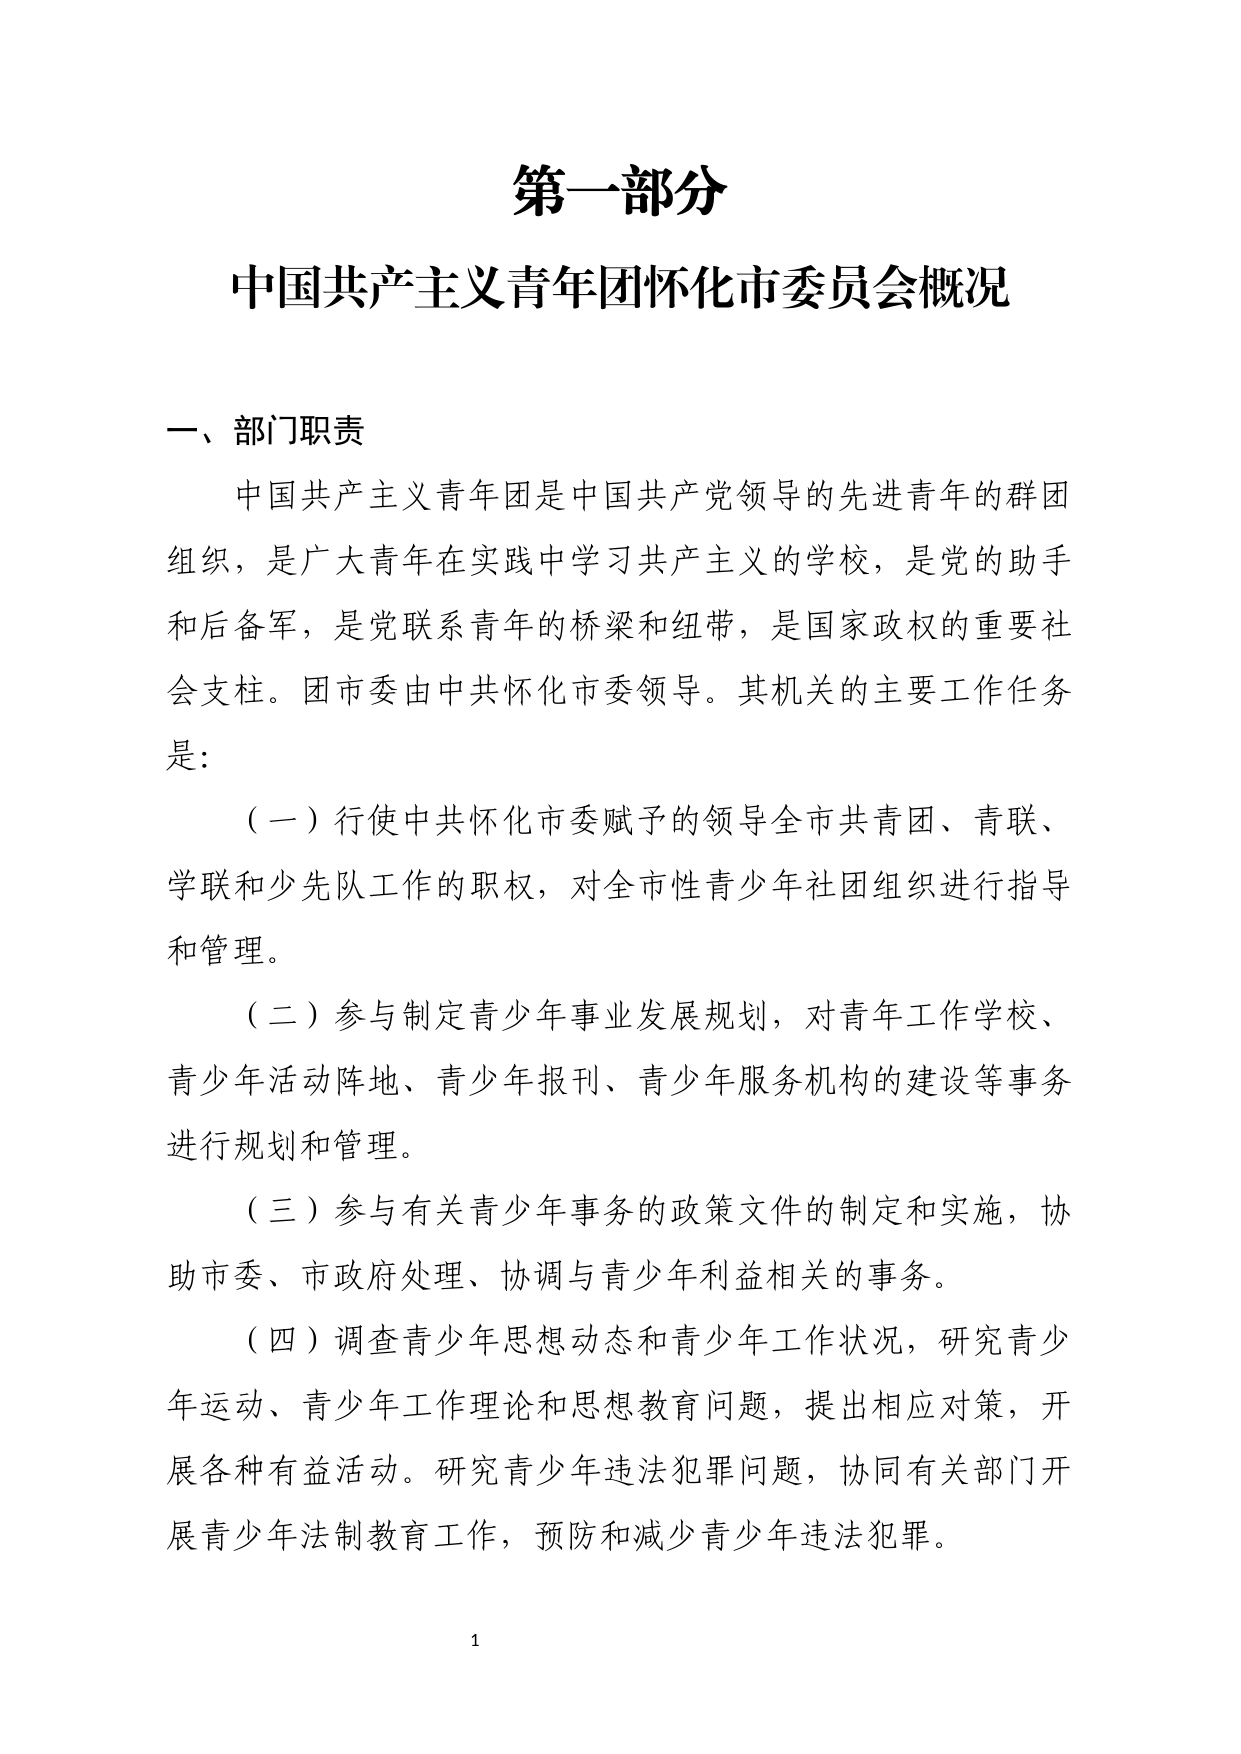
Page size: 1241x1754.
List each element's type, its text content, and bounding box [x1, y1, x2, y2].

text 第一部分 [165, 162, 1075, 227]
text （三）参与有关青少年事务的政策文件的制定和实施，协助市委、市政府处理、协调与青少年利益相关的事务。 [165, 1175, 1075, 1305]
list 一、部门职责 [165, 395, 1075, 460]
text （一）行使中共怀化市委赋予的领导全市共青团、青联、学联和少先队工作的职权，对全市性青少年社团组织进行指导和管理。 [165, 785, 1075, 980]
text （二）参与制定青少年事业发展规划，对青年工作学校、青少年活动阵地、青少年报刊、青少年服务机构的建设等事务进行规划和管理。 [165, 980, 1075, 1175]
text 中国共产主义青年团是中国共产党领导的先进青年的群团组织，是广大青年在实践中学习共产主义的学校，是党的助手和后备军，是党联系青年的桥梁和纽带，是国家政权的重要社会支柱。团市委由中共怀化市委领导。其机关的主要工作任务是： [165, 460, 1075, 785]
text （四）调查青少年思想动态和青少年工作状况，研究青少年运动、青少年工作理论和思想教育问题，提出相应对策，开展各种有益活动。研究青少年违法犯罪问题，协同有关部门开展青少年法制教育工作，预防和减少青少年违法犯罪。 [165, 1305, 1075, 1565]
text 中国共产主义青年团怀化市委员会概况 [165, 258, 1075, 323]
